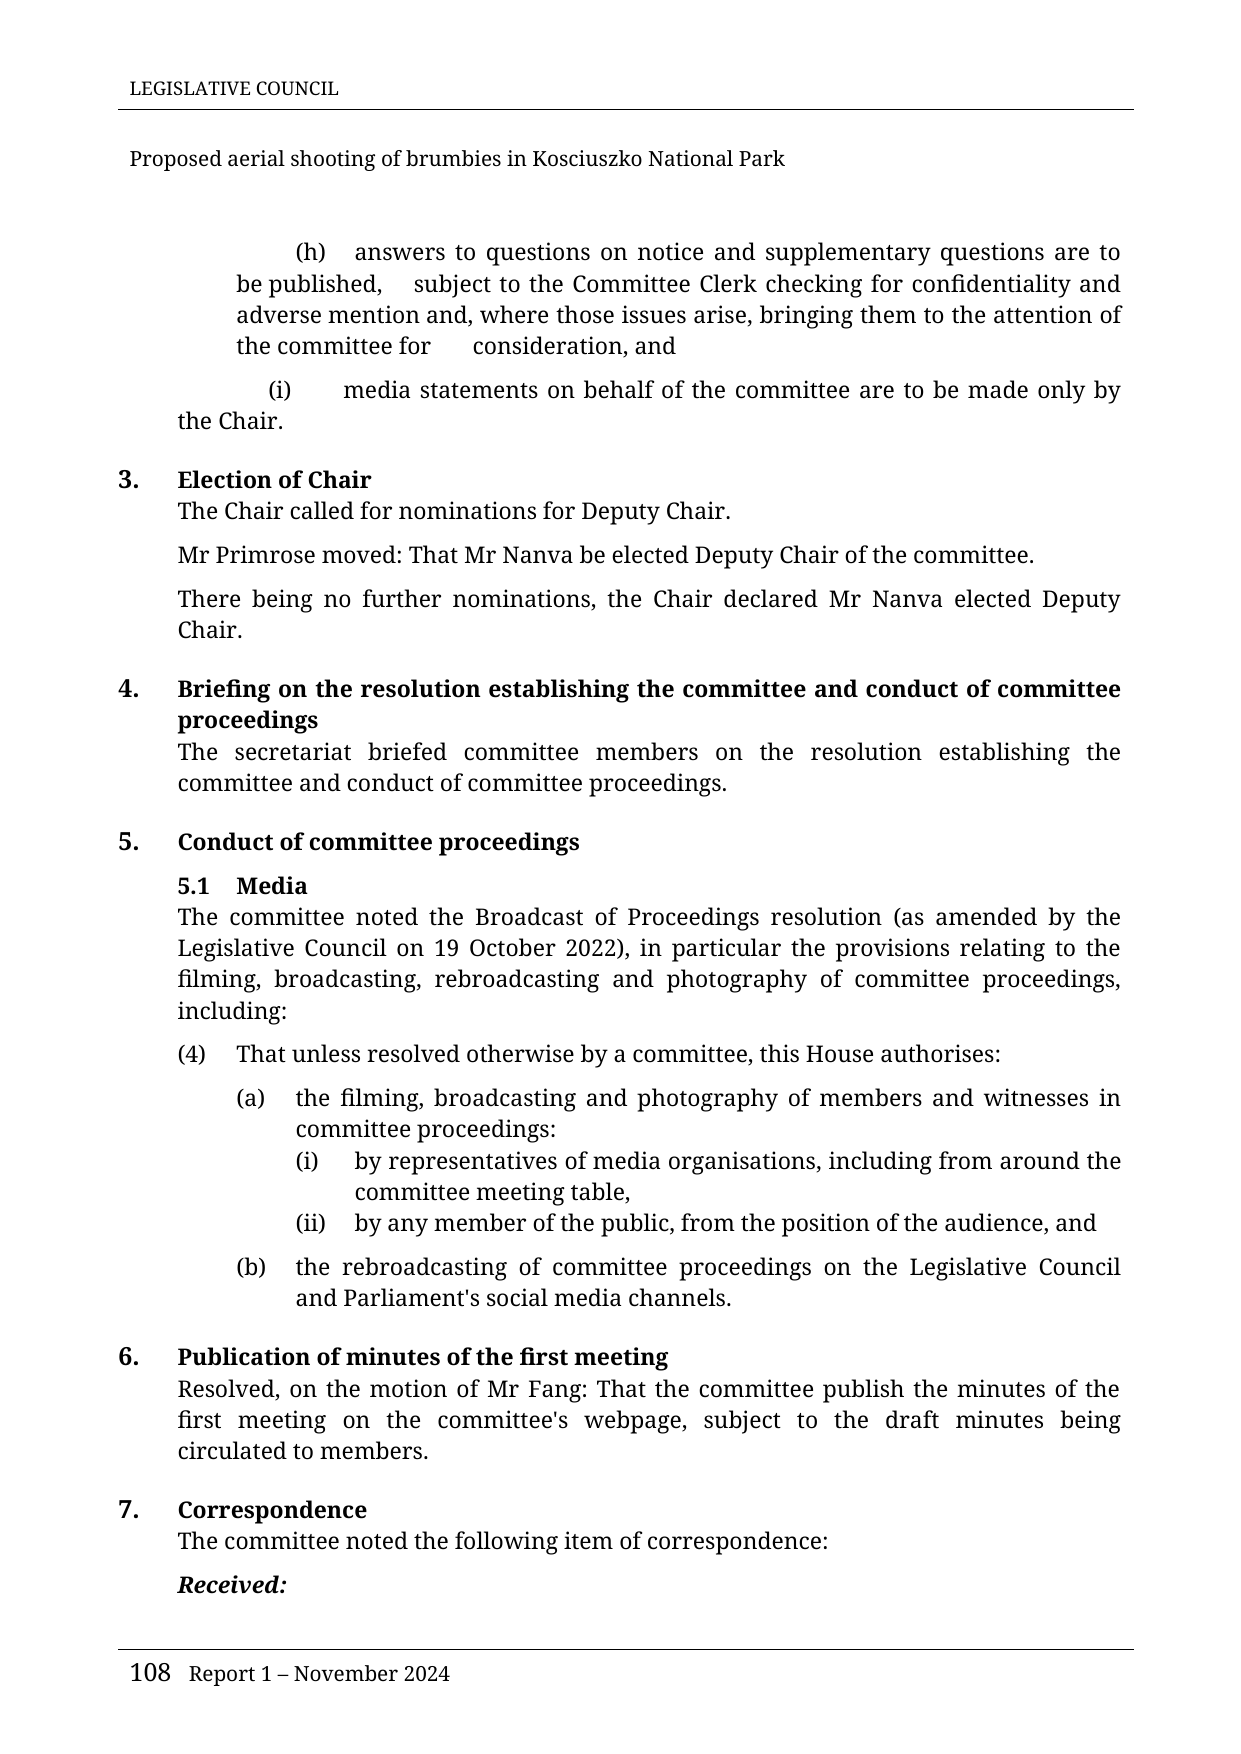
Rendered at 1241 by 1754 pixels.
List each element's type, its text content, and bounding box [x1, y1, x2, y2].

text The Chair called for nominations for Deputy Chair. [177, 495, 1122, 527]
text Mr Primrose moved: That Mr Nanva be elected Deputy Chair of the committee. [177, 539, 1122, 570]
subtitle Briefing on the resolution establishing the committee and conduct of committee proceedings [118, 670, 1122, 736]
text The secretariat briefed committee members on the resolution establishing the committee and conduct of committee proceedings. [177, 736, 1122, 798]
subtitle Received: [177, 1569, 1122, 1600]
text (i) media statements on behalf of the committee are to be made only by the Chair. [177, 374, 1122, 436]
subtitle Publication of minutes of the first meeting [118, 1338, 1122, 1372]
text The committee noted the following item of correspondence: [177, 1525, 1122, 1557]
subtitle Media [177, 870, 1122, 901]
text (a) the filming, broadcasting and photography of members and witnesses in committee proceedings: [177, 1082, 1122, 1145]
text (ii) by any member of the public, from the position of the audience, and [152, 1207, 1122, 1238]
text (i) by representatives of media organisations, including from around the committee meeting table, [177, 1145, 1122, 1207]
text The committee noted the Broadcast of Proceedings resolution (as amended by the Legislative Council on 19 October 2022), in particular the provisions relating to the filming, broadcasting, rebroadcasting and photography of committee proceedings, including: [177, 901, 1122, 1026]
subtitle Conduct of committee proceedings [118, 823, 1122, 857]
text There being no further nominations, the Chair declared Mr Nanva elected Deputy Chair. [177, 583, 1122, 645]
text (b) the rebroadcasting of committee proceedings on the Legislative Council and Parliament's social media channels. [177, 1251, 1122, 1313]
subtitle Correspondence [118, 1491, 1122, 1525]
subtitle (4) That unless resolved otherwise by a committee, this House authorises: [177, 1038, 1122, 1070]
text (h) answers to questions on notice and supplementary questions are to be published, subject to the Committee Clerk checking for confidentiality and adverse mention and, where those issues arise, bringing them to the attention of the committee for consideration, and [177, 236, 1122, 361]
text Resolved, on the motion of Mr Fang: That the committee publish the minutes of the first meeting on the committee's webpage, subject to the draft minutes being circulated to members. [177, 1372, 1122, 1466]
subtitle Election of Chair [118, 461, 1122, 495]
